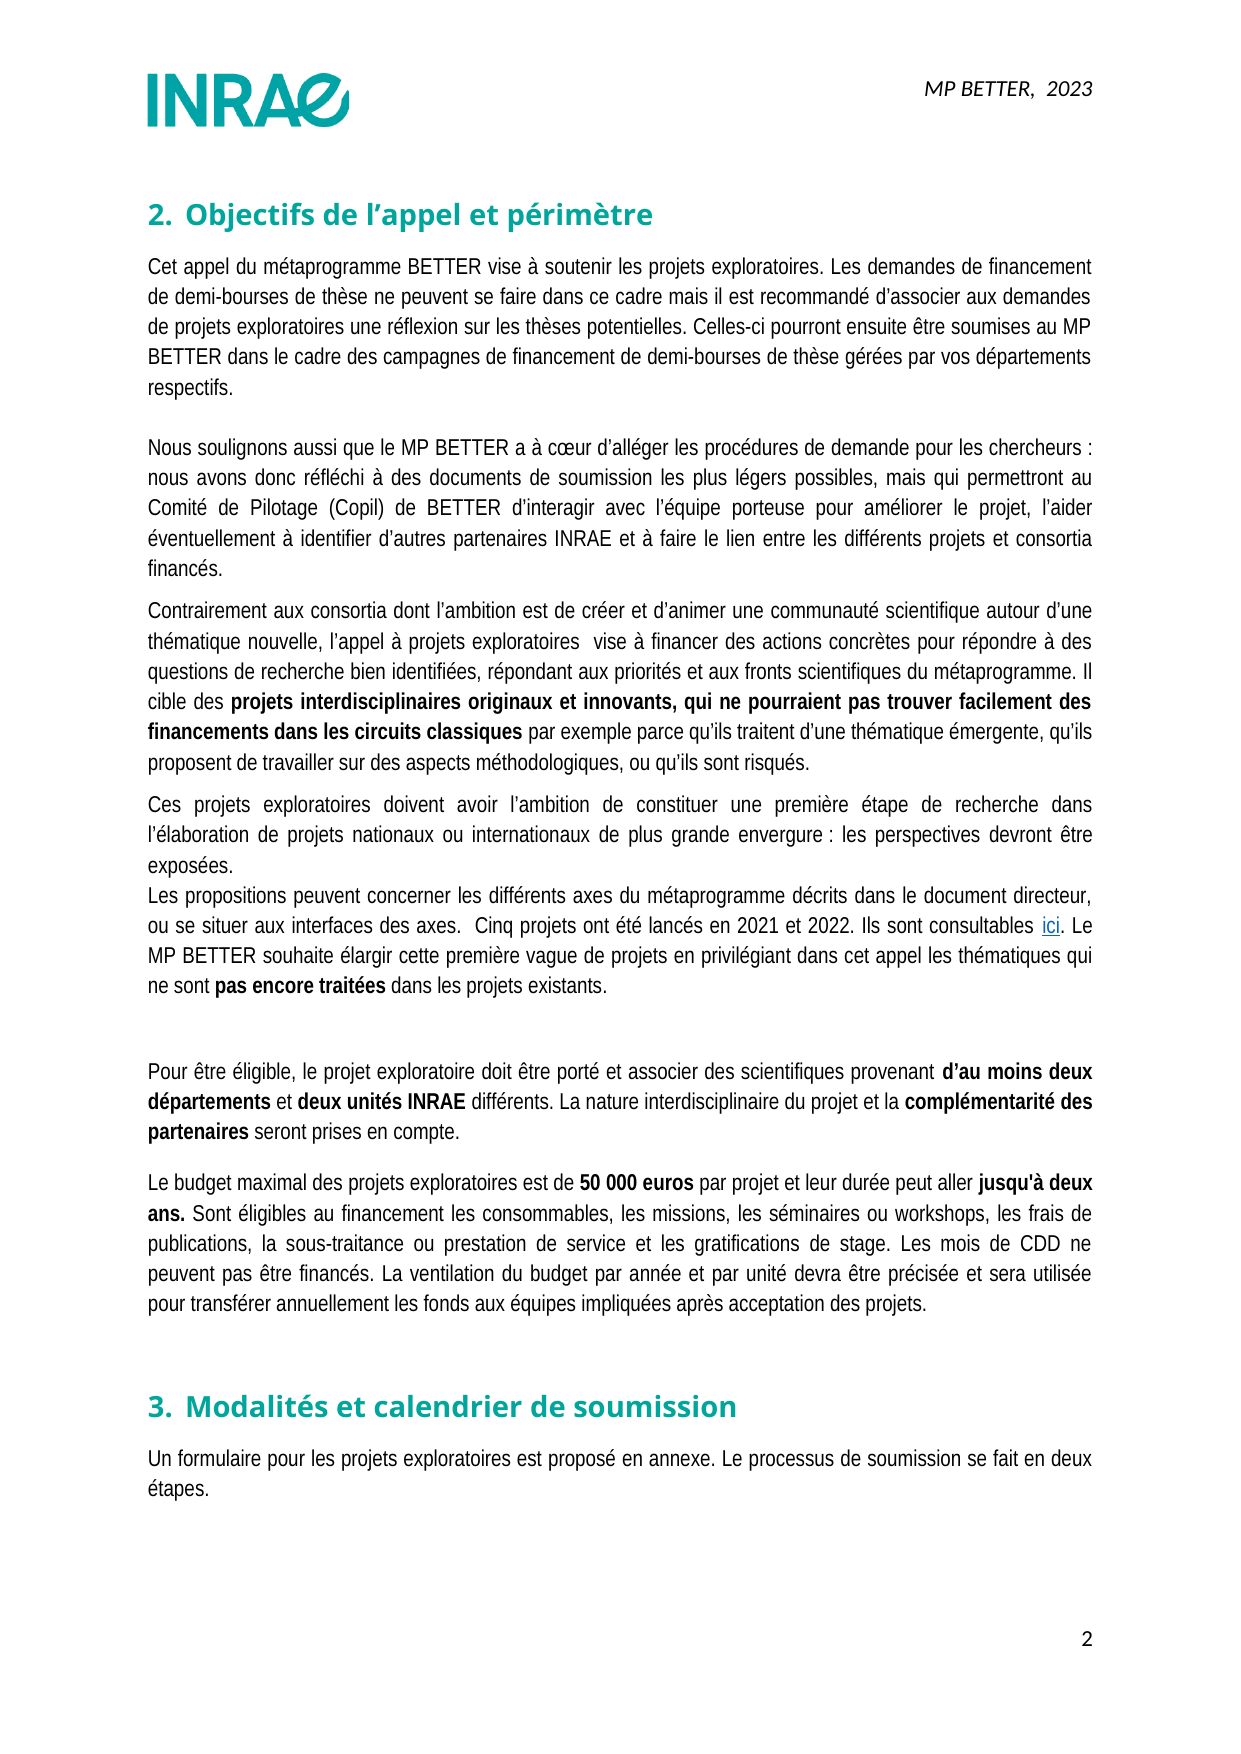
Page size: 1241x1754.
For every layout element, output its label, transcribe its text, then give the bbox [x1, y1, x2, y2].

text Un formulaire pour les projets exploratoires est proposé en annexe. Le processus de soumission se fait en deux étapes. [148, 1445, 1093, 1501]
text Ces projets exploratoires doivent avoir l’ambition de constituer une première étape de recherche dans l’élaboration de projets nationaux ou internationaux de plus grande envergure : les perspectives devront être exposées. [148, 791, 1093, 878]
subtitle Modalités et calendrier de soumission [148, 1392, 1093, 1424]
text Cet appel du métaprogramme BETTER vise à soutenir les projets exploratoires. Les demandes de financement de demi-bourses de thèse ne peuvent se faire dans ce cadre mais il est recommandé d’associer aux demandes de projets exploratoires une réflexion sur les thèses potentielles. Celles-ci pourront ensuite être soumises au MP BETTER dans le cadre des campagnes de financement de demi-bourses de thèse gérées par vos départements respectifs. [148, 253, 1093, 400]
subtitle Objectifs de l’appel et périmètre [148, 200, 1093, 232]
text Pour être éligible, le projet exploratoire doit être porté et associer des scientifiques provenant d’au moins deux départements et deux unités INRAE différents. La nature interdisciplinaire du projet et la complémentarité des partenaires seront prises en compte. [148, 1058, 1093, 1144]
picture [147, 73, 350, 127]
text Le budget maximal des projets exploratoires est de 50 000 euros par projet et leur durée peut aller jusqu'à deux ans. Sont éligibles au financement les consommables, les missions, les séminaires ou workshops, les frais de publications, la sous-traitance ou prestation de service et les gratifications de stage. Les mois de CDD ne peuvent pas être financés. La ventilation du budget par année et par unité devra être précisée et sera utilisée pour transférer annuellement les fonds aux équipes impliquées après acceptation des projets. [148, 1169, 1093, 1316]
text Les propositions peuvent concerner les différents axes du métaprogramme décrits dans le document directeur, ou se situer aux interfaces des axes. Cinq projets ont été lancés en 2021 et 2022. Ils sont consultables ici. Le MP BETTER souhaite élargir cette première vague de projets en privilégiant dans cet appel les thématiques qui ne sont pas encore traitées dans les projets existants. [148, 882, 1093, 999]
text Contrairement aux consortia dont l’ambition est de créer et d’animer une communauté scientifique autour d’une thématique nouvelle, l’appel à projets exploratoires vise à financer des actions concrètes pour répondre à des questions de recherche bien identifiées, répondant aux priorités et aux fronts scientifiques du métaprogramme. Il cible des projets interdisciplinaires originaux et innovants, qui ne pourraient pas trouver facilement des financements dans les circuits classiques par exemple parce qu’ils traitent d’une thématique émergente, qu’ils proposent de travailler sur des aspects méthodologiques, ou qu’ils sont risqués. [148, 597, 1093, 775]
text Nous soulignons aussi que le MP BETTER a à cœur d’alléger les procédures de demande pour les chercheurs : nous avons donc réfléchi à des documents de soumission les plus légers possibles, mais qui permettront au Comité de Pilotage (Copil) de BETTER d’interagir avec l’équipe porteuse pour améliorer le projet, l’aider éventuellement à identifier d’autres partenaires INRAE et à faire le lien entre les différents projets et consortia financés. [148, 434, 1093, 581]
